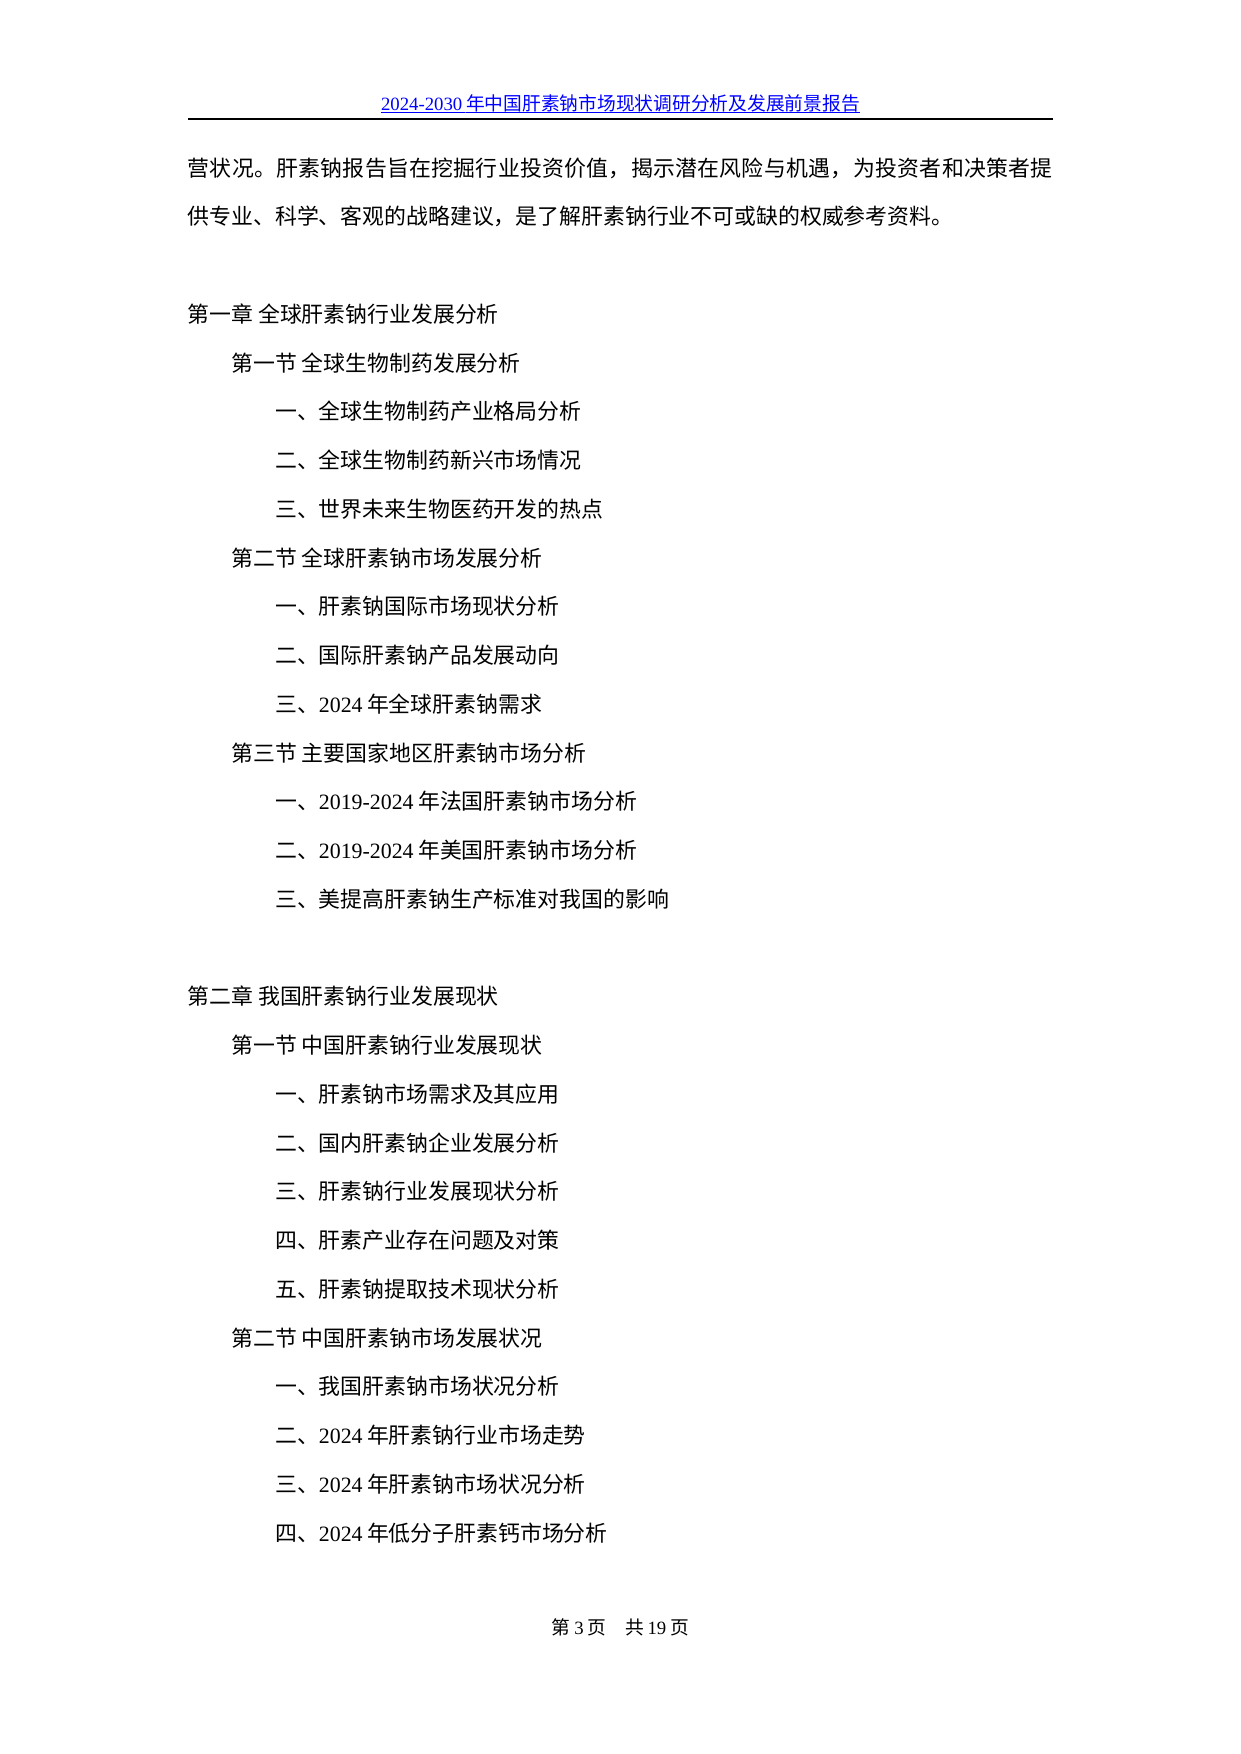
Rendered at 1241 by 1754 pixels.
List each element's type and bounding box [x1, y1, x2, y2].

text [187, 150, 1053, 1548]
